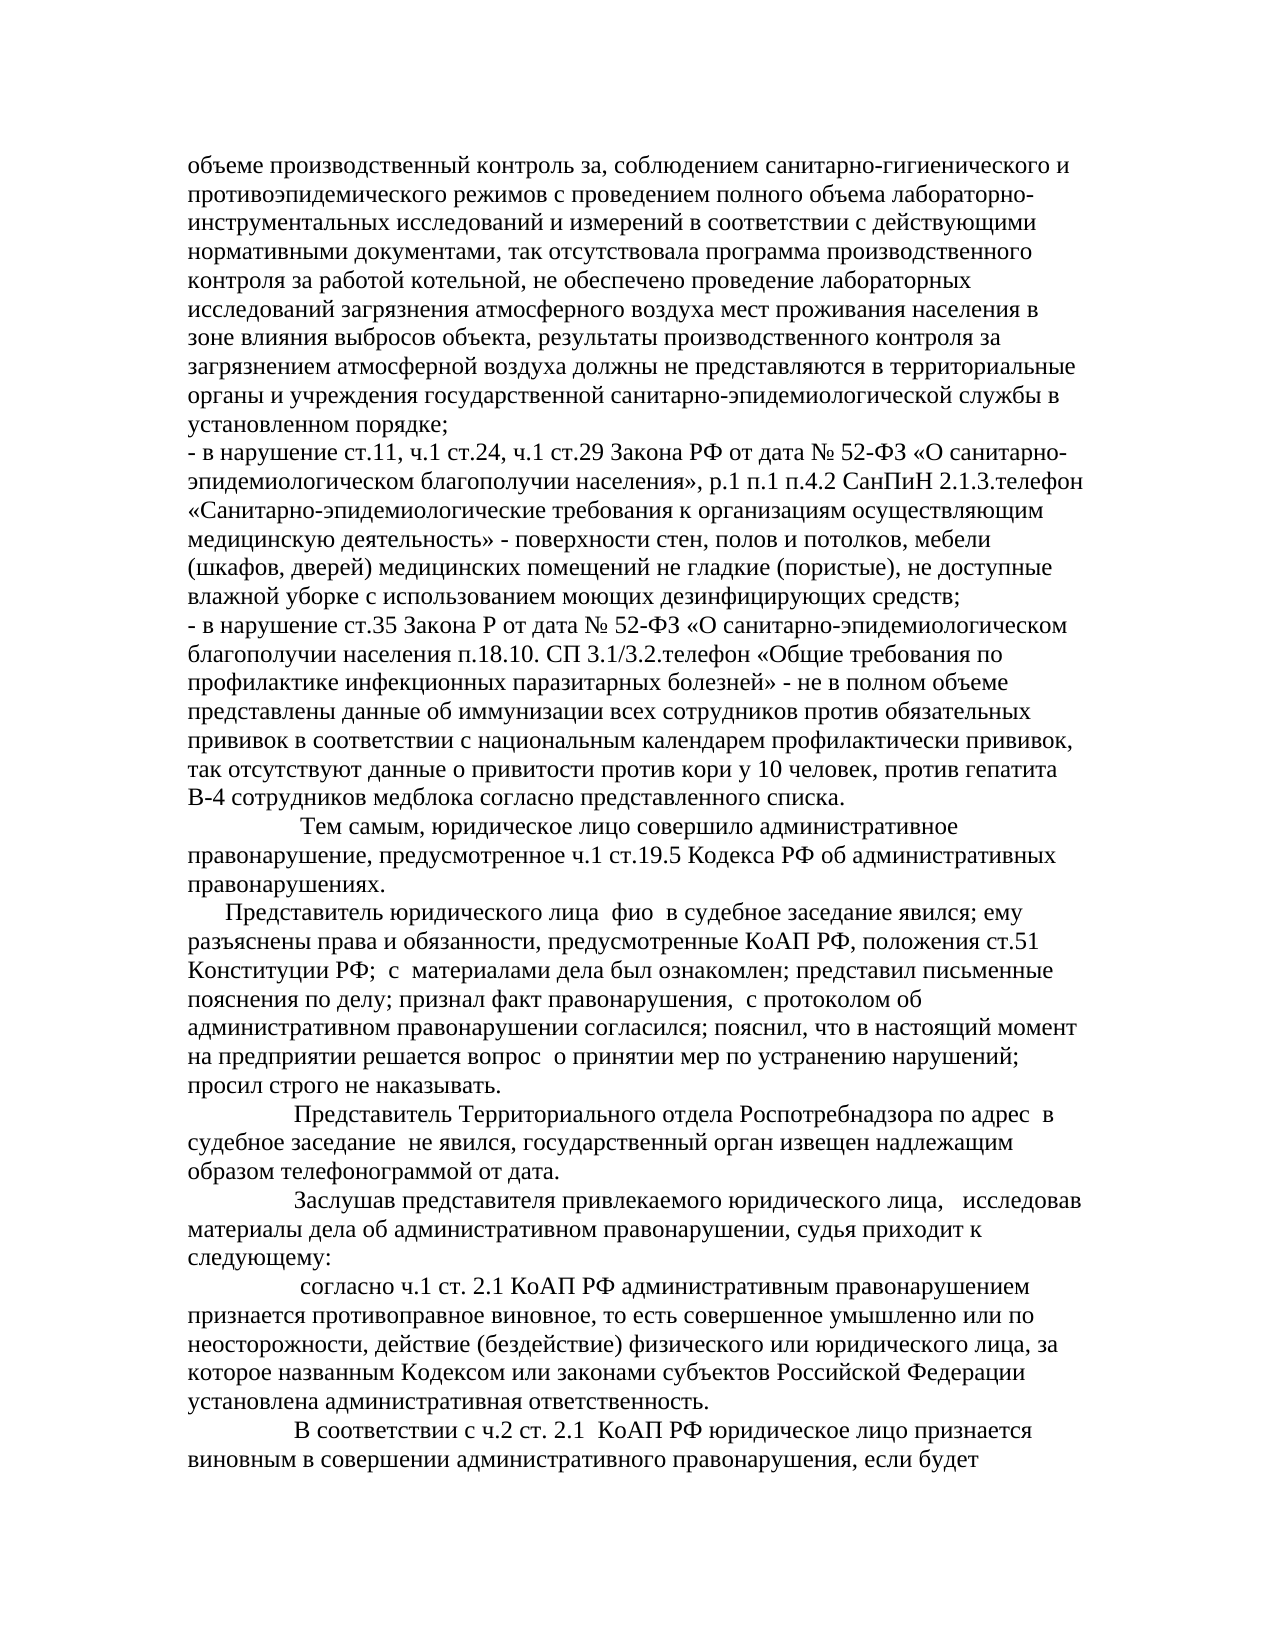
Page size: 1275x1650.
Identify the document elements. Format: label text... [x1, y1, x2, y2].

text согласно ч.1 ст. 2.1 КоАП РФ административным правонарушением признается противоправное виновное, то есть совершенное умышленно или по неосторожности, действие (бездействие) физического или юридического лица, за которое названным Кодексом или законами субъектов Российской Федерации установлена административная ответственность. [187, 1271, 1087, 1415]
text - в нарушение ст.11, ч.1 ст.24, ч.1 ст.29 Закона РФ от дата № 52-ФЗ «О санитарно-эпидемиологическом благополучии населения», р.1 п.1 п.4.2 СанПиН 2.1.3.телефон «Санитарно-эпидемиологические требования к организациям осуществляющим медицинскую деятельность» - поверхности стен, полов и потолков, мебели (шкафов, дверей) медицинских помещений не гладкие (пористые), не доступные влажной уборке с использованием моющих дезинфицирующих средств; [187, 437, 1087, 610]
text - в нарушение ст.35 Закона Р от дата № 52-ФЗ «О санитарно-эпидемиологическом благополучии населения п.18.10. СП 3.1/3.2.телефон «Общие требования по профилактике инфекционных паразитарных болезней» - не в полном объеме представлены данные об иммунизации всех сотрудников против обязательных прививок в соответствии с национальным календарем профилактически прививок, так отсутствуют данные о привитости против кори у 10 человек, против гепатита В-4 сотрудников медблока согласно представленного списка. [187, 610, 1087, 811]
text Заслушав представителя привлекаемого юридического лица, исследовав материалы дела об административном правонарушении, судья приходит к следующему: [187, 1185, 1087, 1271]
text Представитель юридического лица фио в судебное заседание явился; ему разъяснены права и обязанности, предусмотренные КоАП РФ, положения ст.51 Конституции РФ; с материалами дела был ознакомлен; представил письменные пояснения по делу; признал факт правонарушения, с протоколом об административном правонарушении согласился; пояснил, что в настоящий момент на предприятии решается вопрос о принятии мер по устранению нарушений; просил строго не наказывать. [187, 897, 1087, 1099]
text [187, 1415, 1087, 1472]
text Тем самым, юридическое лицо совершило административное правонарушение, предусмотренное ч.1 ст.19.5 Кодекса РФ об административных правонарушениях. [187, 811, 1087, 897]
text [187, 150, 1087, 437]
text Представитель Территориального отдела Роспотребнадзора по адрес в судебное заседание не явился, государственный орган извещен надлежащим образом телефонограммой от дата. [187, 1099, 1087, 1185]
